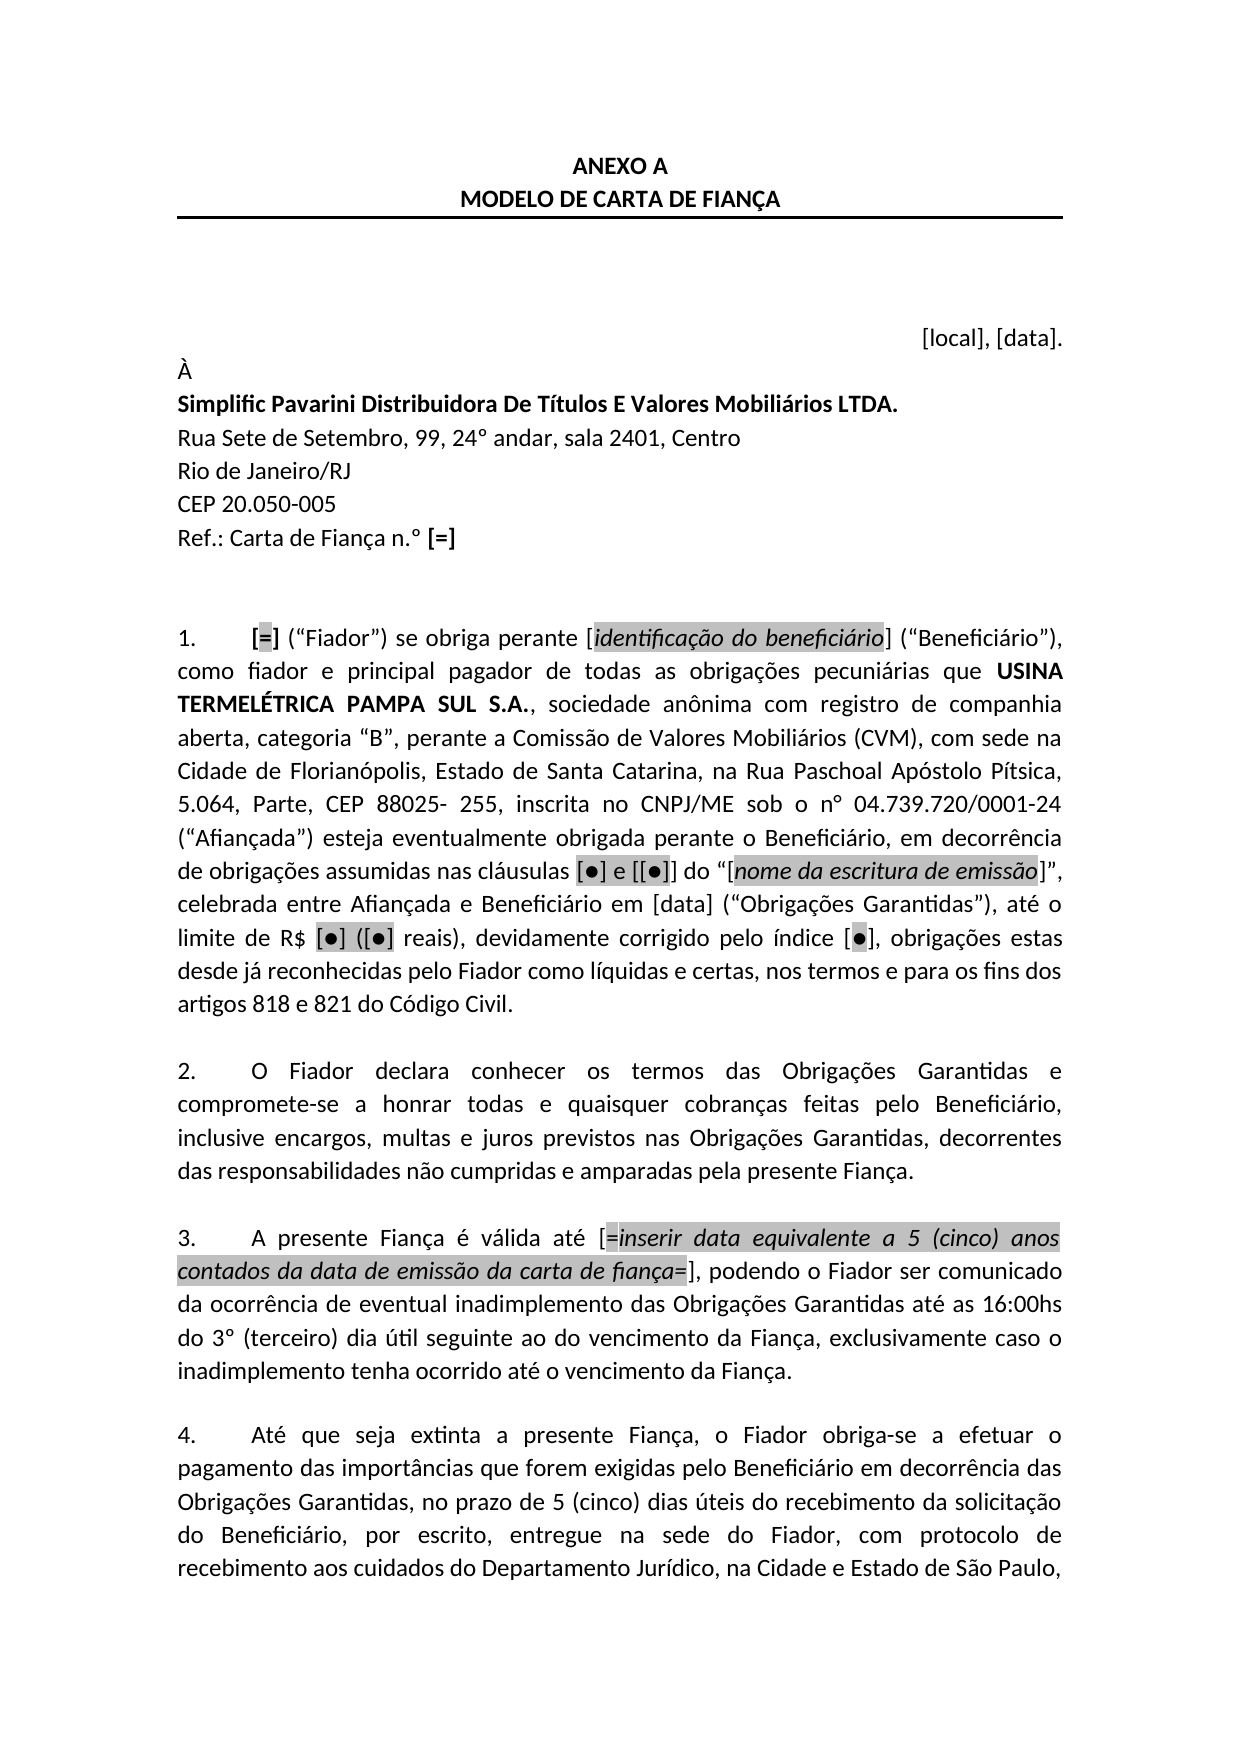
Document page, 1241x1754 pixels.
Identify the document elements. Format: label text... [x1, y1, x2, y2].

list [=] (“Fiador”) se obriga perante [identificação do beneficiário] (“Beneficiário”), como fiador e principal pagador de todas as obrigações pecuniárias que USINA TERMELÉTRICA PAMPA SUL S.A., sociedade anônima com registro de companhia aberta, categoria “B”, perante a Comissão de Valores Mobiliários (CVM), com sede na Cidade de Florianópolis, Estado de Santa Catarina, na Rua Paschoal Apóstolo Pítsica, 5.064, Parte, CEP 88025- 255, inscrita no CNPJ/ME sob o n° 04.739.720/0001-24 (“Afiançada”) esteja eventualmente obrigada perante o Beneficiário, em decorrência de obrigações assumidas nas cláusulas [●] e [[●]] do “[nome da escritura de emissão]”, celebrada entre Afiançada e Beneficiário em [data] (“Obrigações Garantidas”), até o limite de R$ [●] ([●] reais), devidamente corrigido pelo índice [●], obrigações estas desde já reconhecidas pelo Fiador como líquidas e certas, nos termos e para os fins dos artigos 818 e 821 do Código Civil. [177, 619, 1063, 1019]
text Simplific Pavarini Distribuidora De Títulos E Valores Mobiliários LTDA. [177, 386, 1063, 419]
list O Fiador declara conhecer os termos das Obrigações Garantidas e compromete-se a honrar todas e quaisquer cobranças feitas pelo Beneficiário, inclusive encargos, multas e juros previstos nas Obrigações Garantidas, decorrentes das responsabilidades não cumpridas e amparadas pela presente Fiança. [177, 1053, 1063, 1186]
text CEP 20.050-005 [177, 486, 1063, 519]
text [local], [data]. [177, 319, 1063, 353]
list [177, 1417, 1063, 1583]
text Ref.: Carta de Fiança n.º [=] [177, 519, 1063, 553]
text Rio de Janeiro/RJ [177, 453, 1063, 486]
text À [177, 353, 1063, 386]
list A presente Fiança é válida até [=inserir data equivalente a 5 (cinco) anos contados da data de emissão da carta de fiança=], podendo o Fiador ser comunicado da ocorrência de eventual inadimplemento das Obrigações Garantidas até as 16:00hs do 3º (terceiro) dia útil seguinte ao do vencimento da Fiança, exclusivamente caso o inadimplemento tenha ocorrido até o vencimento da Fiança. [177, 1219, 1063, 1386]
text ANEXO A MODELO DE CARTA DE FIANÇA [177, 148, 1063, 216]
text Rua Sete de Setembro, 99, 24º andar, sala 2401, Centro [177, 419, 1063, 453]
